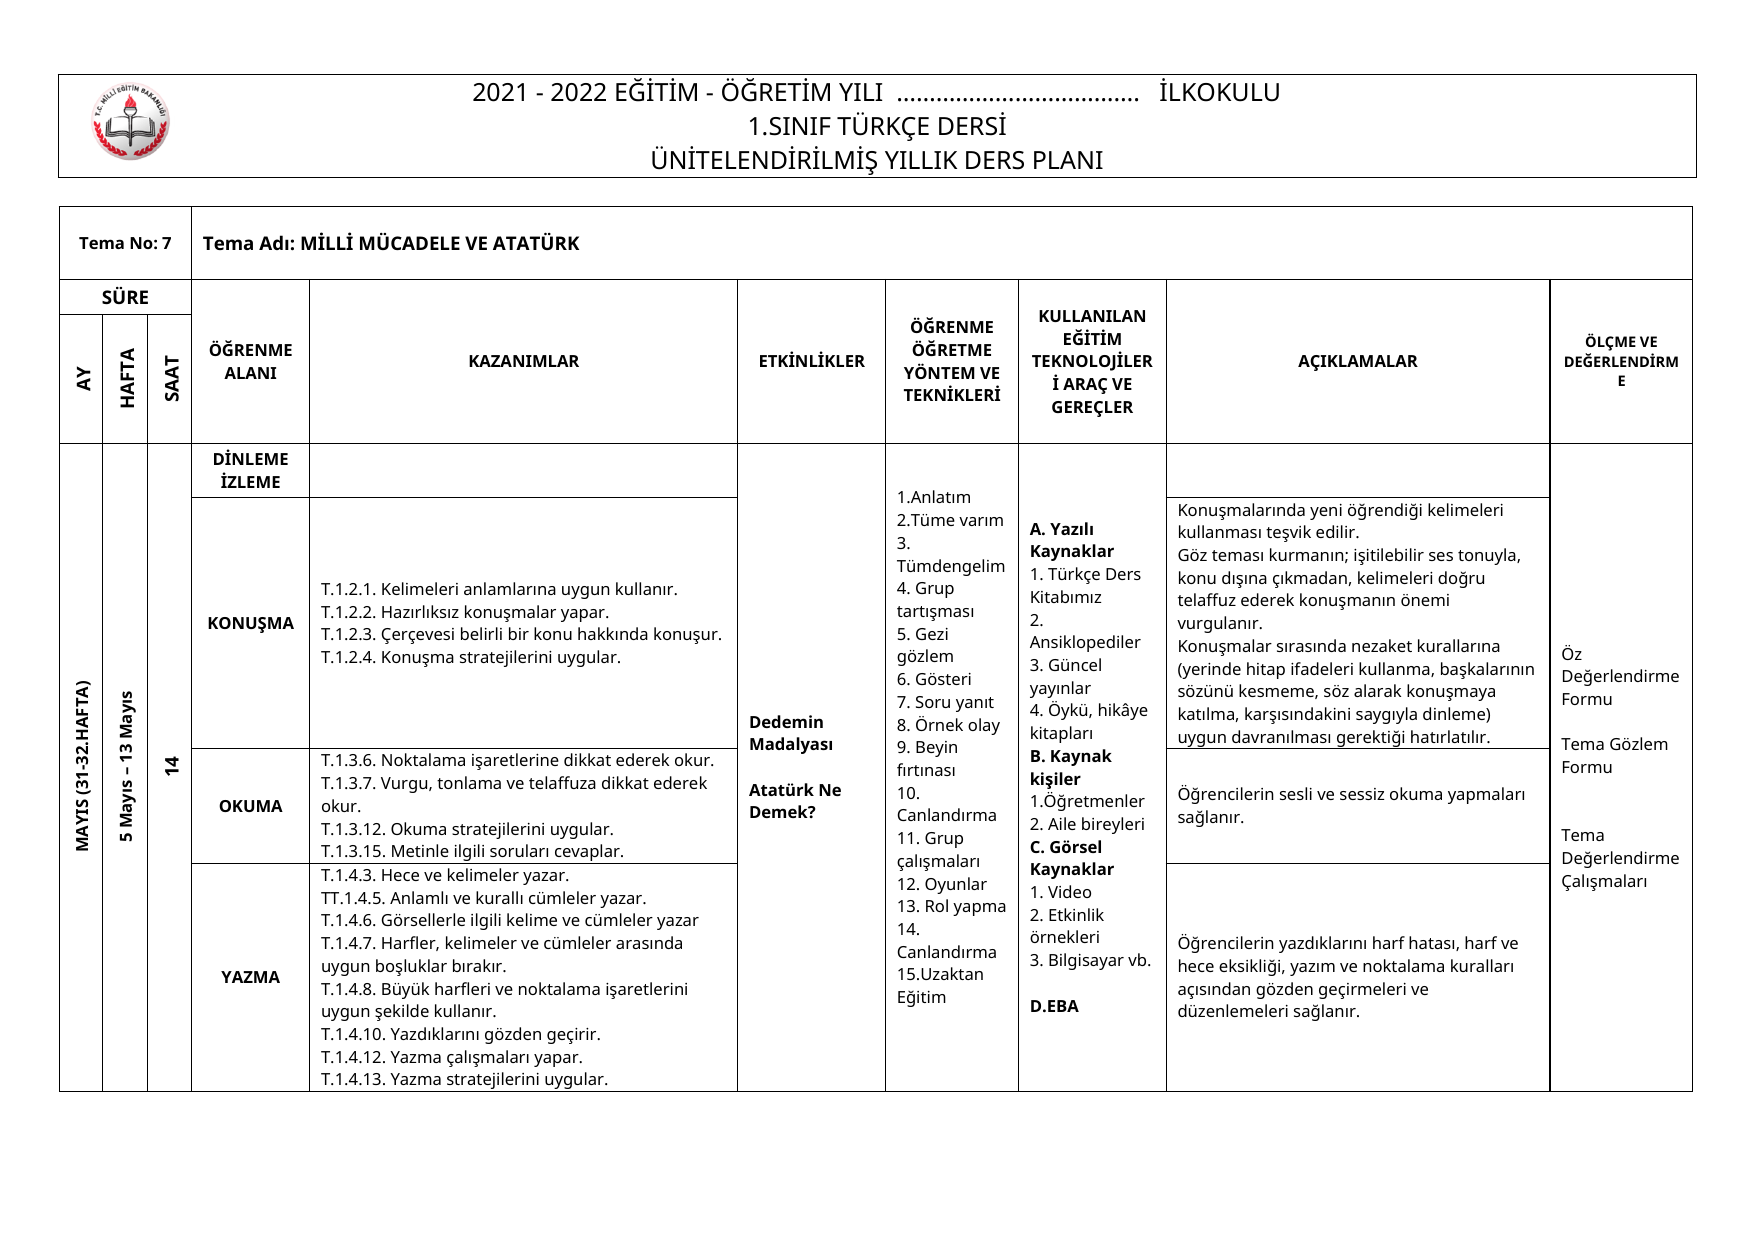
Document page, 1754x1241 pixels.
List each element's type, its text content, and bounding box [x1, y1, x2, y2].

table_cell [1167, 444, 1549, 497]
table_cell Dedemin Madalyası Atatürk Ne Demek? [738, 444, 885, 1091]
table_cell SÜRE [60, 280, 191, 314]
table_cell ÖLÇME VE DEĞERLENDİRME [1551, 280, 1692, 443]
table_cell Öğrencilerin yazdıklarını harf hatası, harf ve hece eksikliği, yazım ve noktalama kuralları açısından gözden geçirmeleri ve düzenlemeleri sağlanır. [1167, 864, 1549, 1091]
table_cell SAAT [148, 315, 191, 443]
table_cell DİNLEME İZLEME [192, 444, 309, 497]
table_cell HAFTA [103, 315, 147, 443]
table_cell A. Yazılı Kaynaklar 1. Türkçe Ders Kitabımız 2. Ansiklopediler 3. Güncel yayınlar 4. Öykü, hikâye kitapları B. Kaynak kişiler 1.Öğretmenler 2. Aile bireyleri C. Görsel Kaynaklar 1. Video 2. Etkinlik örnekleri 3. Bilgisayar vb. D.EBA [1019, 444, 1166, 1091]
table_cell OKUMA [192, 749, 309, 862]
table_cell T.1.2.1. Kelimeleri anlamlarına uygun kullanır. T.1.2.2. Hazırlıksız konuşmalar yapar. T.1.2.3. Çerçevesi belirli bir konu hakkında konuşur. T.1.2.4. Konuşma stratejilerini uygular. [310, 498, 737, 748]
table_cell AÇIKLAMALAR [1167, 280, 1549, 443]
table_cell 5 Mayıs – 13 Mayıs [103, 444, 147, 1091]
table_header Tema Adı: MİLLİ MÜCADELE VE ATATÜRK [192, 207, 1692, 279]
table_cell 14 [148, 444, 191, 1091]
table_cell Öğrencilerin sesli ve sessiz okuma yapmaları sağlanır. [1167, 749, 1549, 862]
table_cell KONUŞMA [192, 498, 309, 748]
table_cell 1.Anlatım 2.Tüme varım 3. Tümdengelim 4. Grup tartışması 5. Gezi gözlem 6. Gösteri 7. Soru yanıt 8. Örnek olay 9. Beyin fırtınası 10. Canlandırma 11. Grup çalışmaları 12. Oyunlar 13. Rol yapma 14. Canlandırma 15.Uzaktan Eğitim [886, 444, 1018, 1091]
table_cell ETKİNLİKLER [738, 280, 885, 443]
table_cell MAYIS (31-32.HAFTA) [60, 444, 102, 1091]
picture [85, 77, 175, 167]
table_cell ÖĞRENME ÖĞRETME YÖNTEM VE TEKNİKLERİ [886, 280, 1018, 443]
table_cell AY [60, 315, 102, 443]
table_header Tema No: 7 [60, 207, 191, 279]
table_cell Konuşmalarında yeni öğrendiği kelimeleri kullanması teşvik edilir. Göz teması kurmanın; işitilebilir ses tonuyla, konu dışına çıkmadan, kelimeleri doğru telaffuz ederek konuşmanın önemi vurgulanır. Konuşmalar sırasında nezaket kurallarına (yerinde hitap ifadeleri kullanma, başkalarının sözünü kesmeme, söz alarak konuşmaya katılma, karşısındakini saygıyla dinleme) uygun davranılması gerektiği hatırlatılır. [1167, 498, 1549, 748]
table_cell T.1.4.3. Hece ve kelimeler yazar. TT.1.4.5. Anlamlı ve kurallı cümleler yazar. T.1.4.6. Görsellerle ilgili kelime ve cümleler yazar T.1.4.7. Harfler, kelimeler ve cümleler arasında uygun boşluklar bırakır. T.1.4.8. Büyük harfleri ve noktalama işaretlerini uygun şekilde kullanır. T.1.4.10. Yazdıklarını gözden geçirir. T.1.4.12. Yazma çalışmaları yapar. T.1.4.13. Yazma stratejilerini uygular. [310, 864, 737, 1091]
table_cell ÖĞRENME ALANI [192, 280, 309, 443]
table_cell KULLANILAN EĞİTİM TEKNOLOJİLERİ ARAÇ VE GEREÇLER [1019, 280, 1166, 443]
table_cell KAZANIMLAR [310, 280, 737, 443]
table_cell [310, 444, 737, 497]
table_cell T.1.3.6. Noktalama işaretlerine dikkat ederek okur. T.1.3.7. Vurgu, tonlama ve telaffuza dikkat ederek okur. T.1.3.12. Okuma stratejilerini uygular. T.1.3.15. Metinle ilgili soruları cevaplar. [310, 749, 737, 862]
table_cell Öz Değerlendirme Formu Tema Gözlem Formu Tema Değerlendirme Çalışmaları [1551, 444, 1692, 1091]
table_cell YAZMA [192, 864, 309, 1091]
